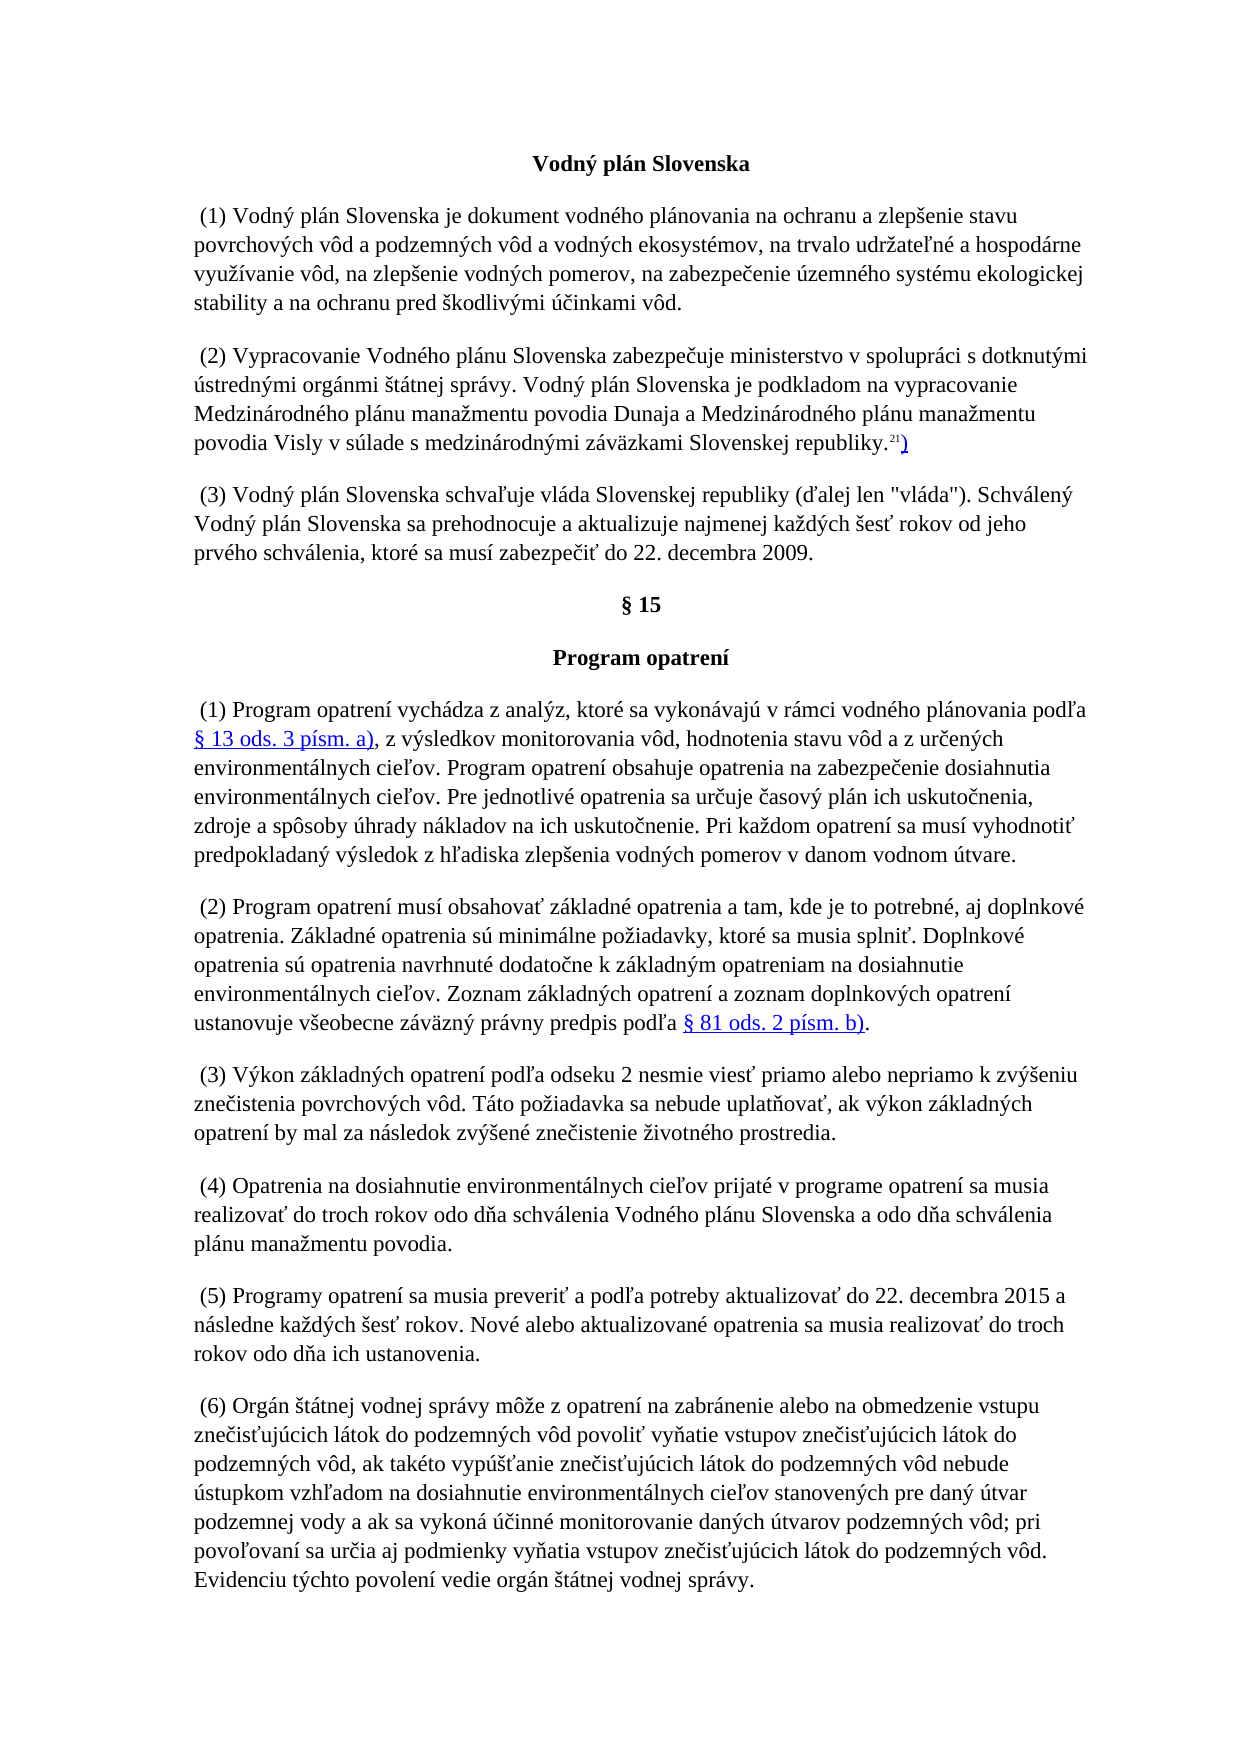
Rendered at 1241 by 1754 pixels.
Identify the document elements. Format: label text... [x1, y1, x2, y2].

text (4) Opatrenia na dosiahnutie environmentálnych cieľov prijaté v programe opatrení sa musia realizovať do troch rokov odo dňa schválenia Vodného plánu Slovenska a odo dňa schválenia plánu manažmentu povodia. [194, 1172, 1090, 1256]
text Program opatrení [186, 644, 1090, 670]
text (2) Vypracovanie Vodného plánu Slovenska zabezpečuje ministerstvo v spolupráci s dotknutými ústrednými orgánmi štátnej správy. Vodný plán Slovenska je podkladom na vypracovanie Medzinárodného plánu manažmentu povodia Dunaja a Medzinárodného plánu manažmentu povodia Visly v súlade s medzinárodnými záväzkami Slovenskej republiky.21) [194, 342, 1090, 455]
text (6) Orgán štátnej vodnej správy môže z opatrení na zabránenie alebo na obmedzenie vstupu znečisťujúcich látok do podzemných vôd povoliť vyňatie vstupov znečisťujúcich látok do podzemných vôd, ak takéto vypúšťanie znečisťujúcich látok do podzemných vôd nebude ústupkom vzhľadom na dosiahnutie environmentálnych cieľov stanovených pre daný útvar podzemnej vody a ak sa vykoná účinné monitorovanie daných útvarov podzemných vôd; pri povoľovaní sa určia aj podmienky vyňatia vstupov znečisťujúcich látok do podzemných vôd. Evidenciu týchto povolení vedie orgán štátnej vodnej správy. [194, 1392, 1090, 1592]
text (5) Programy opatrení sa musia preveriť a podľa potreby aktualizovať do 22. decembra 2015 a následne každých šesť rokov. Nové alebo aktualizované opatrenia sa musia realizovať do troch rokov odo dňa ich ustanovenia. [194, 1282, 1090, 1366]
text (3) Vodný plán Slovenska schvaľuje vláda Slovenskej republiky (ďalej len "vláda"). Schválený Vodný plán Slovenska sa prehodnocuje a aktualizuje najmenej každých šesť rokov od jeho prvého schválenia, ktoré sa musí zabezpečiť do 22. decembra 2009. [194, 481, 1090, 565]
text (1) Program opatrení vychádza z analýz, ktoré sa vykonávajú v rámci vodného plánovania podľa § 13 ods. 3 písm. a), z výsledkov monitorovania vôd, hodnotenia stavu vôd a z určených environmentálnych cieľov. Program opatrení obsahuje opatrenia na zabezpečenie dosiahnutia environmentálnych cieľov. Pre jednotlivé opatrenia sa určuje časový plán ich uskutočnenia, zdroje a spôsoby úhrady nákladov na ich uskutočnenie. Pri každom opatrení sa musí vyhodnotiť predpokladaný výsledok z hľadiska zlepšenia vodných pomerov v danom vodnom útvare. [194, 696, 1090, 867]
text Vodný plán Slovenska [186, 150, 1090, 176]
text (3) Výkon základných opatrení podľa odseku 2 nesmie viesť priamo alebo nepriamo k zvýšeniu znečistenia povrchových vôd. Táto požiadavka sa nebude uplatňovať, ak výkon základných opatrení by mal za následok zvýšené znečistenie životného prostredia. [194, 1061, 1090, 1146]
text § 15 [186, 591, 1090, 618]
text (2) Program opatrení musí obsahovať základné opatrenia a tam, kde je to potrebné, aj doplnkové opatrenia. Základné opatrenia sú minimálne požiadavky, ktoré sa musia splniť. Doplnkové opatrenia sú opatrenia navrhnuté dodatočne k základným opatreniam na dosiahnutie environmentálnych cieľov. Zoznam základných opatrení a zoznam doplnkových opatrení ustanovuje všeobecne záväzný právny predpis podľa § 81 ods. 2 písm. b). [194, 893, 1090, 1035]
text (1) Vodný plán Slovenska je dokument vodného plánovania na ochranu a zlepšenie stavu povrchových vôd a podzemných vôd a vodných ekosystémov, na trvalo udržateľné a hospodárne využívanie vôd, na zlepšenie vodných pomerov, na zabezpečenie územného systému ekologickej stability a na ochranu pred škodlivými účinkami vôd. [194, 202, 1090, 316]
